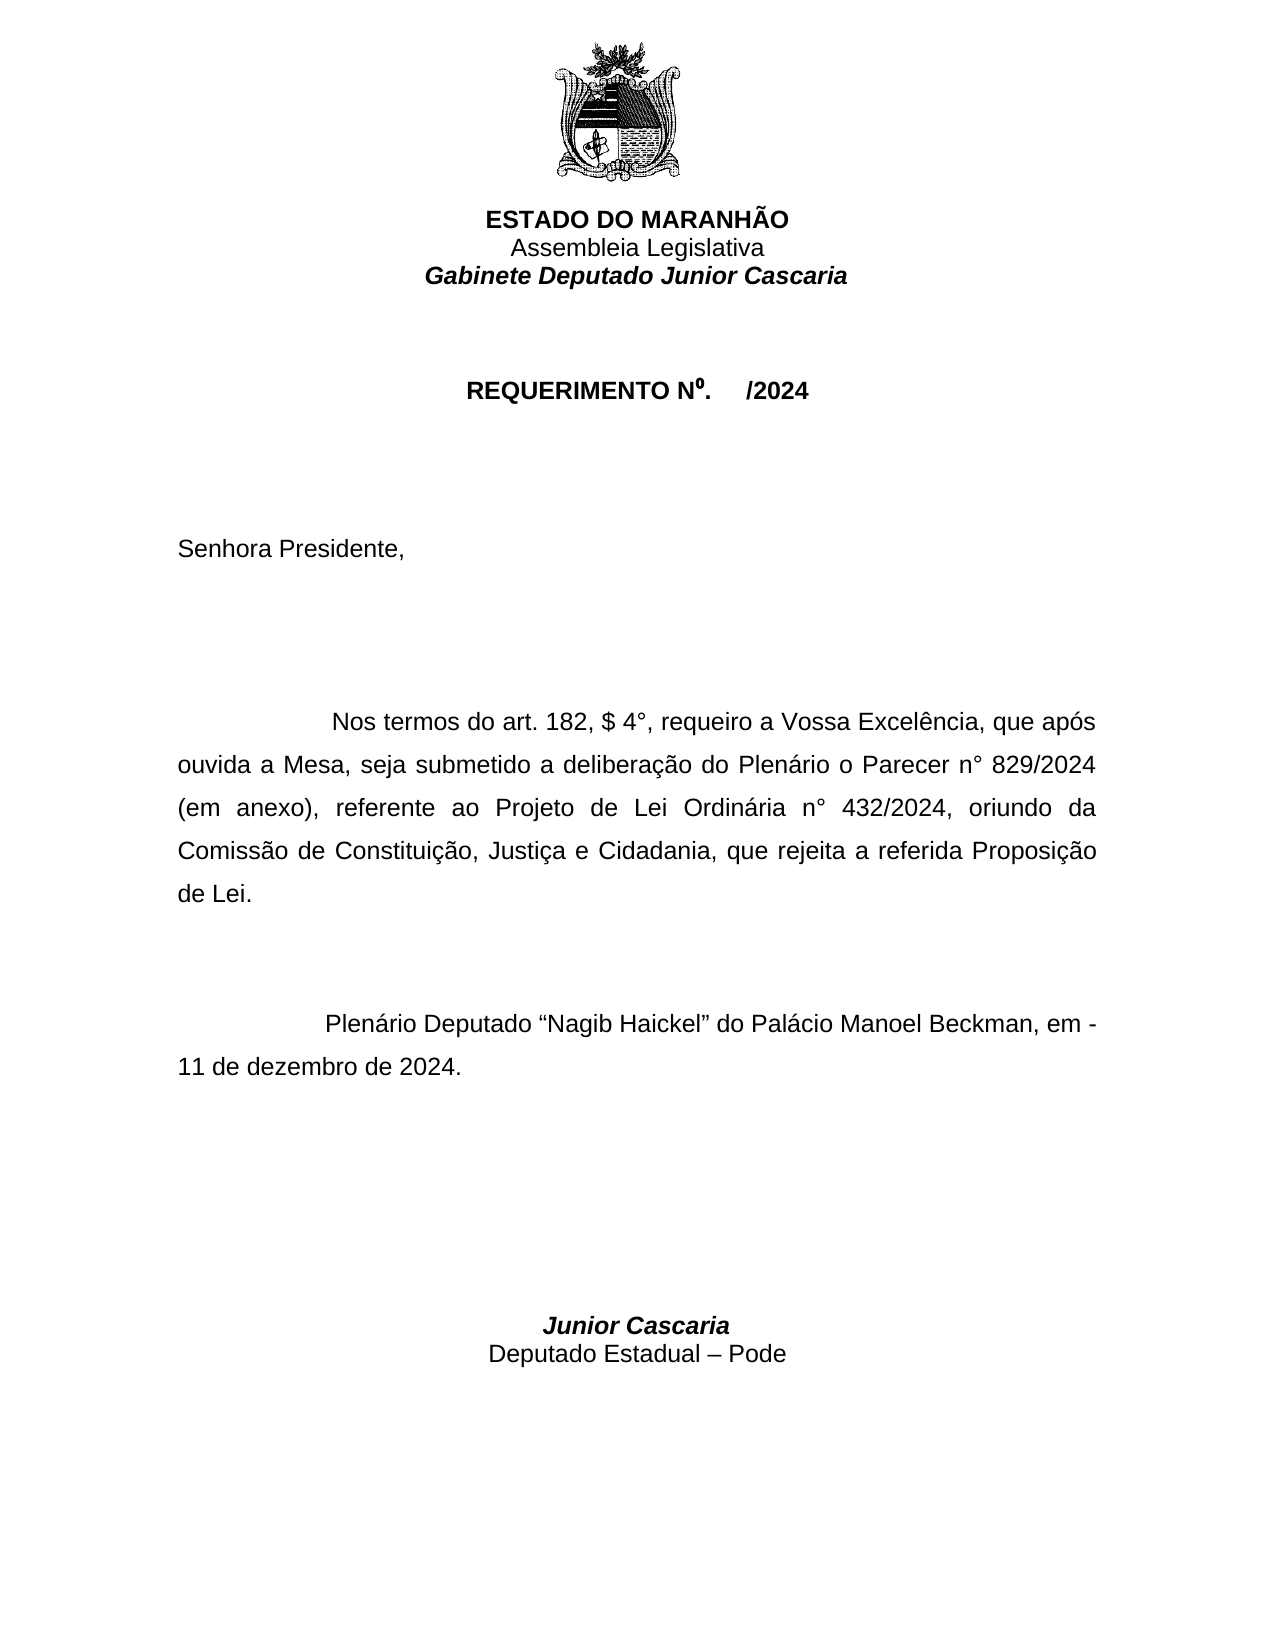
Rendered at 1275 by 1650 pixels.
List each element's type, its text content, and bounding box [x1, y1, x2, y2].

text Deputado Estadual – Pode [177, 1339, 1098, 1368]
text Nos termos do art. 182, $ 4°, requeiro a Vossa Excelência, que após ouvida a Mesa, seja submetido a deliberação do Plenário o Parecer n° 829/2024 (em anexo), referente ao Projeto de Lei Ordinária n° 432/2024, oriundo da Comissão de Constituição, Justiça e Cidadania, que rejeita a referida Proposição de Lei. [177, 707, 1098, 908]
text Senhora Presidente, [177, 534, 1098, 563]
text REQUERIMENTO N⁰. /2024 [177, 376, 1098, 405]
picture [552, 37, 686, 187]
text Plenário Deputado “Nagib Haickel” do Palácio Manoel Beckman, em -11 de dezembro de 2024. [177, 1009, 1098, 1081]
text Junior Cascaria [177, 1311, 1098, 1339]
